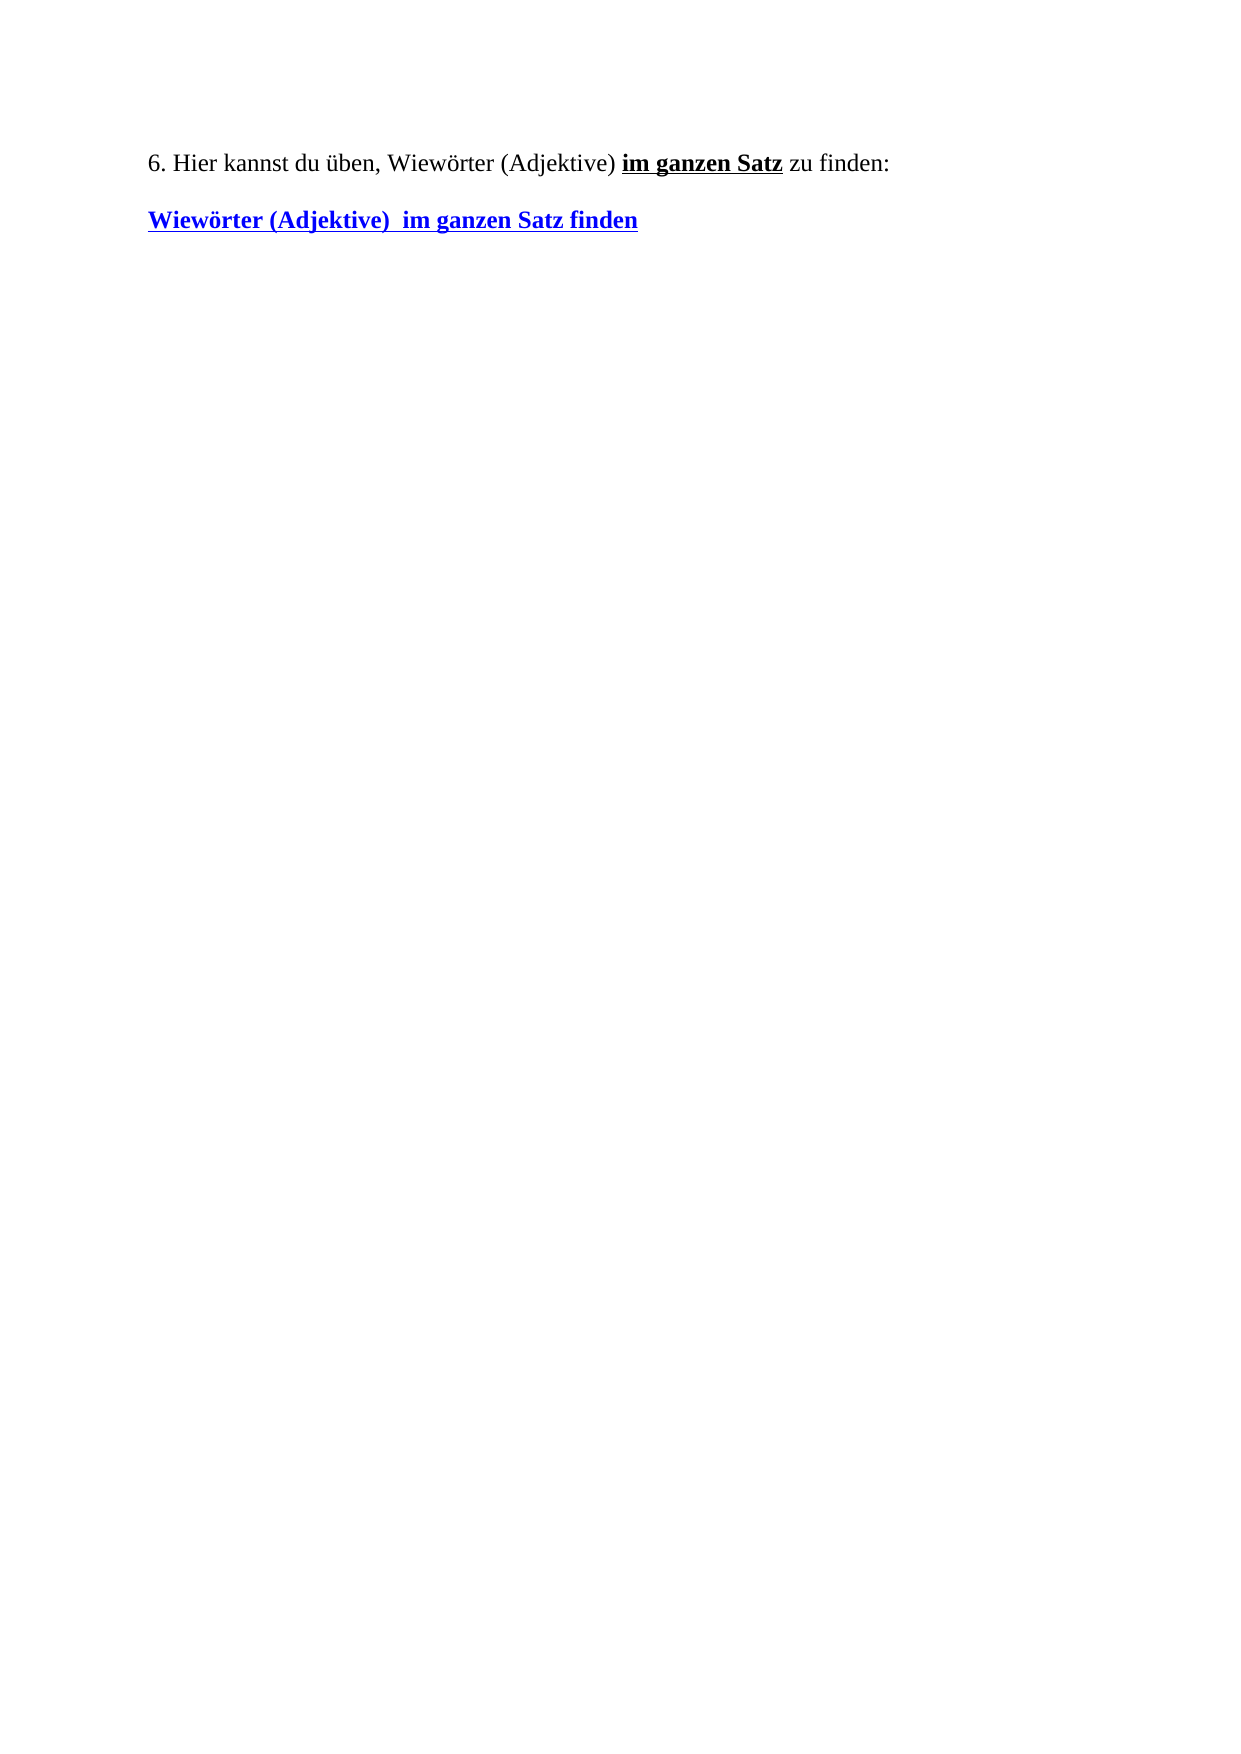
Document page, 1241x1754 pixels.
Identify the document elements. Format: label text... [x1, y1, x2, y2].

text Wiewörter (Adjektive) im ganzen Satz finden [148, 206, 1093, 234]
text 6. Hier kannst du üben, Wiewörter (Adjektive) im ganzen Satz zu finden: [148, 148, 1093, 176]
